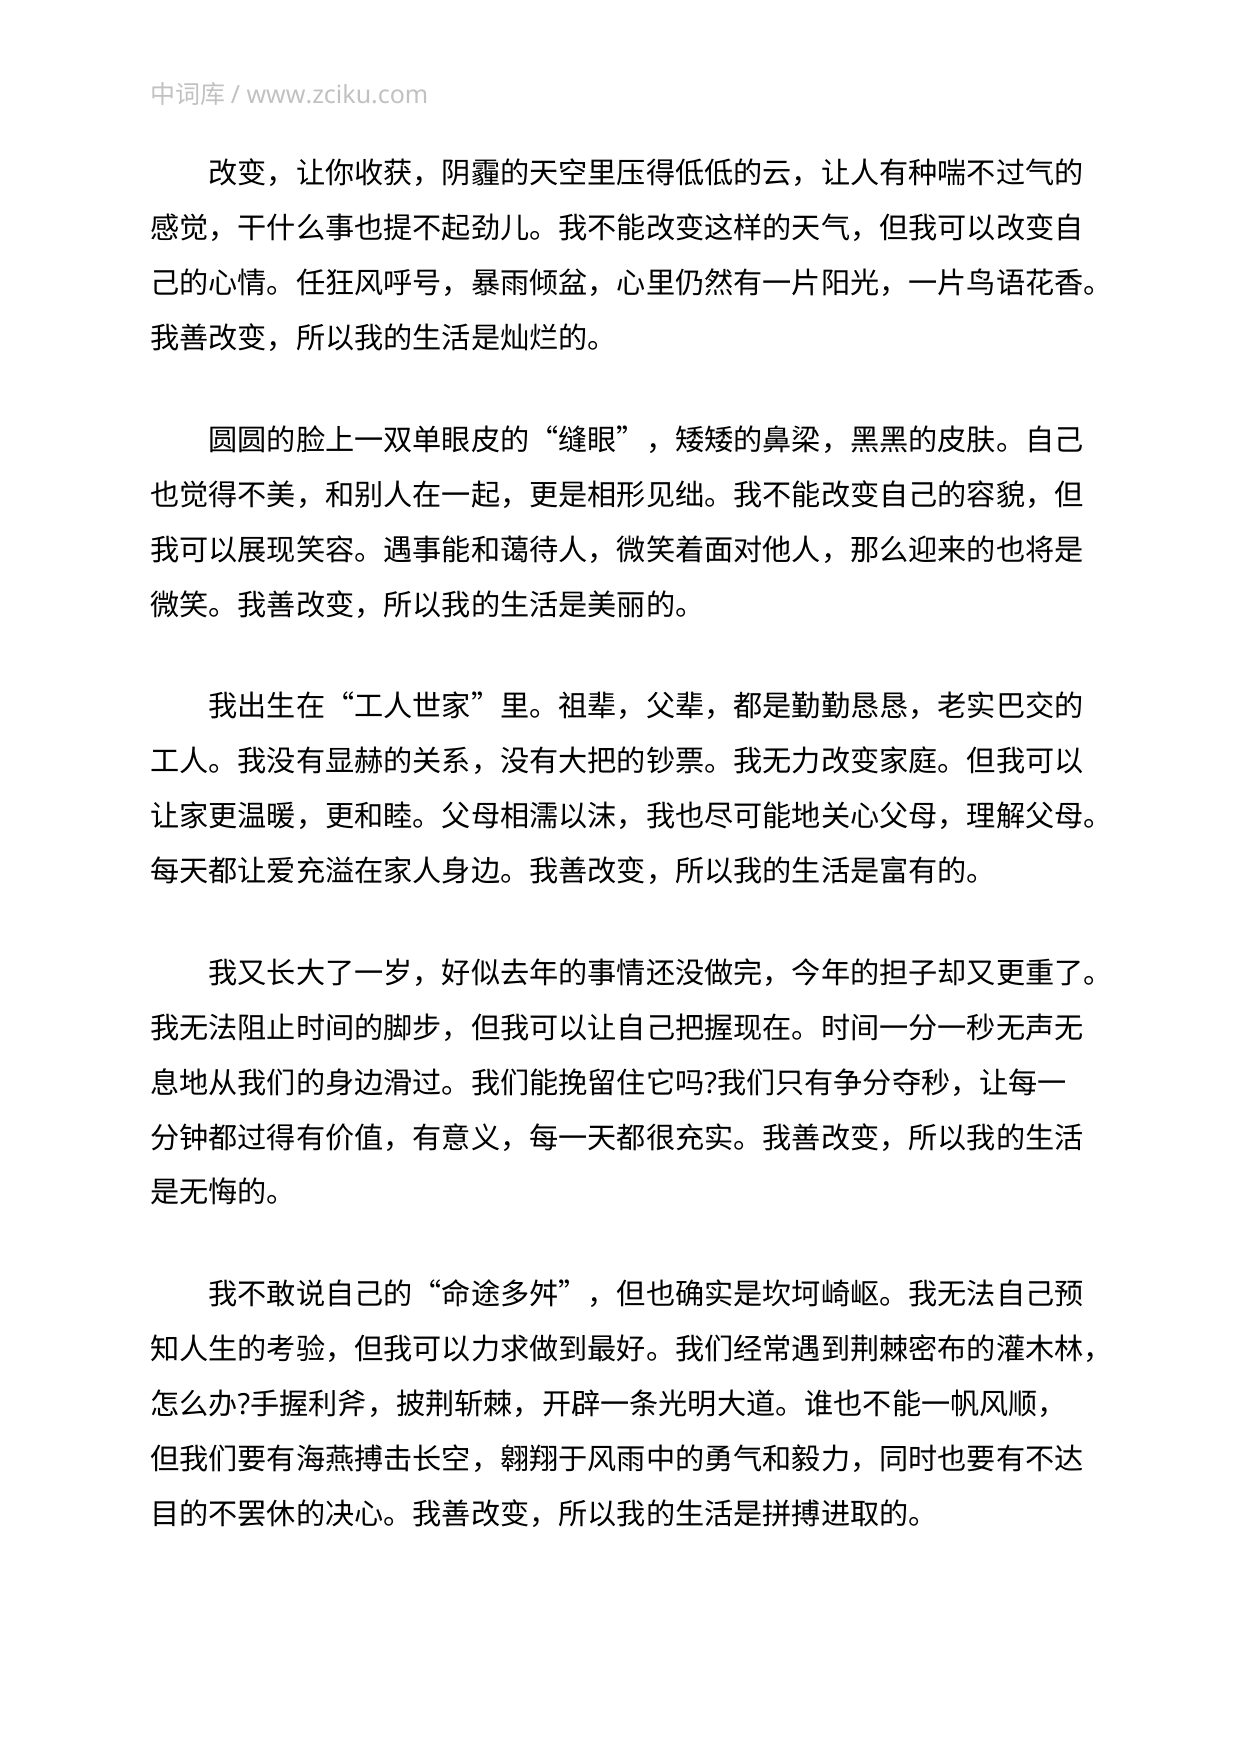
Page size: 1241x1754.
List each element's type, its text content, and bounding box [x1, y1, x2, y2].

text 我出生在“工人世家”里。祖辈，父辈，都是勤勤恳恳，老实巴交的工人。我没有显赫的关系，没有大把的钞票。我无力改变家庭。但我可以让家更温暖，更和睦。父母相濡以沫，我也尽可能地关心父母，理解父母。每天都让爱充溢在家人身边。我善改变，所以我的生活是富有的。 [150, 683, 1090, 890]
text 我又长大了一岁，好似去年的事情还没做完，今年的担子却又更重了。我无法阻止时间的脚步，但我可以让自己把握现在。时间一分一秒无声无息地从我们的身边滑过。我们能挽留住它吗?我们只有争分夺秒，让每一分钟都过得有价值，有意义，每一天都很充实。我善改变，所以我的生活是无悔的。 [150, 949, 1090, 1211]
text 改变，让你收获，阴霾的天空里压得低低的云，让人有种喘不过气的感觉，干什么事也提不起劲儿。我不能改变这样的天气，但我可以改变自己的心情。任狂风呼号，暴雨倾盆，心里仍然有一片阳光，一片鸟语花香。我善改变，所以我的生活是灿烂的。 [150, 150, 1090, 357]
text 我不敢说自己的“命途多舛”，但也确实是坎坷崎岖。我无法自己预知人生的考验，但我可以力求做到最好。我们经常遇到荆棘密布的灌木林，怎么办?手握利斧，披荆斩棘，开辟一条光明大道。谁也不能一帆风顺，但我们要有海燕搏击长空，翱翔于风雨中的勇气和毅力，同时也要有不达目的不罢休的决心。我善改变，所以我的生活是拼搏进取的。 [150, 1271, 1090, 1533]
text 圆圆的脸上一双单眼皮的“缝眼”，矮矮的鼻梁，黑黑的皮肤。自己也觉得不美，和别人在一起，更是相形见绌。我不能改变自己的容貌，但我可以展现笑容。遇事能和蔼待人，微笑着面对他人，那么迎来的也将是微笑。我善改变，所以我的生活是美丽的。 [150, 416, 1090, 623]
